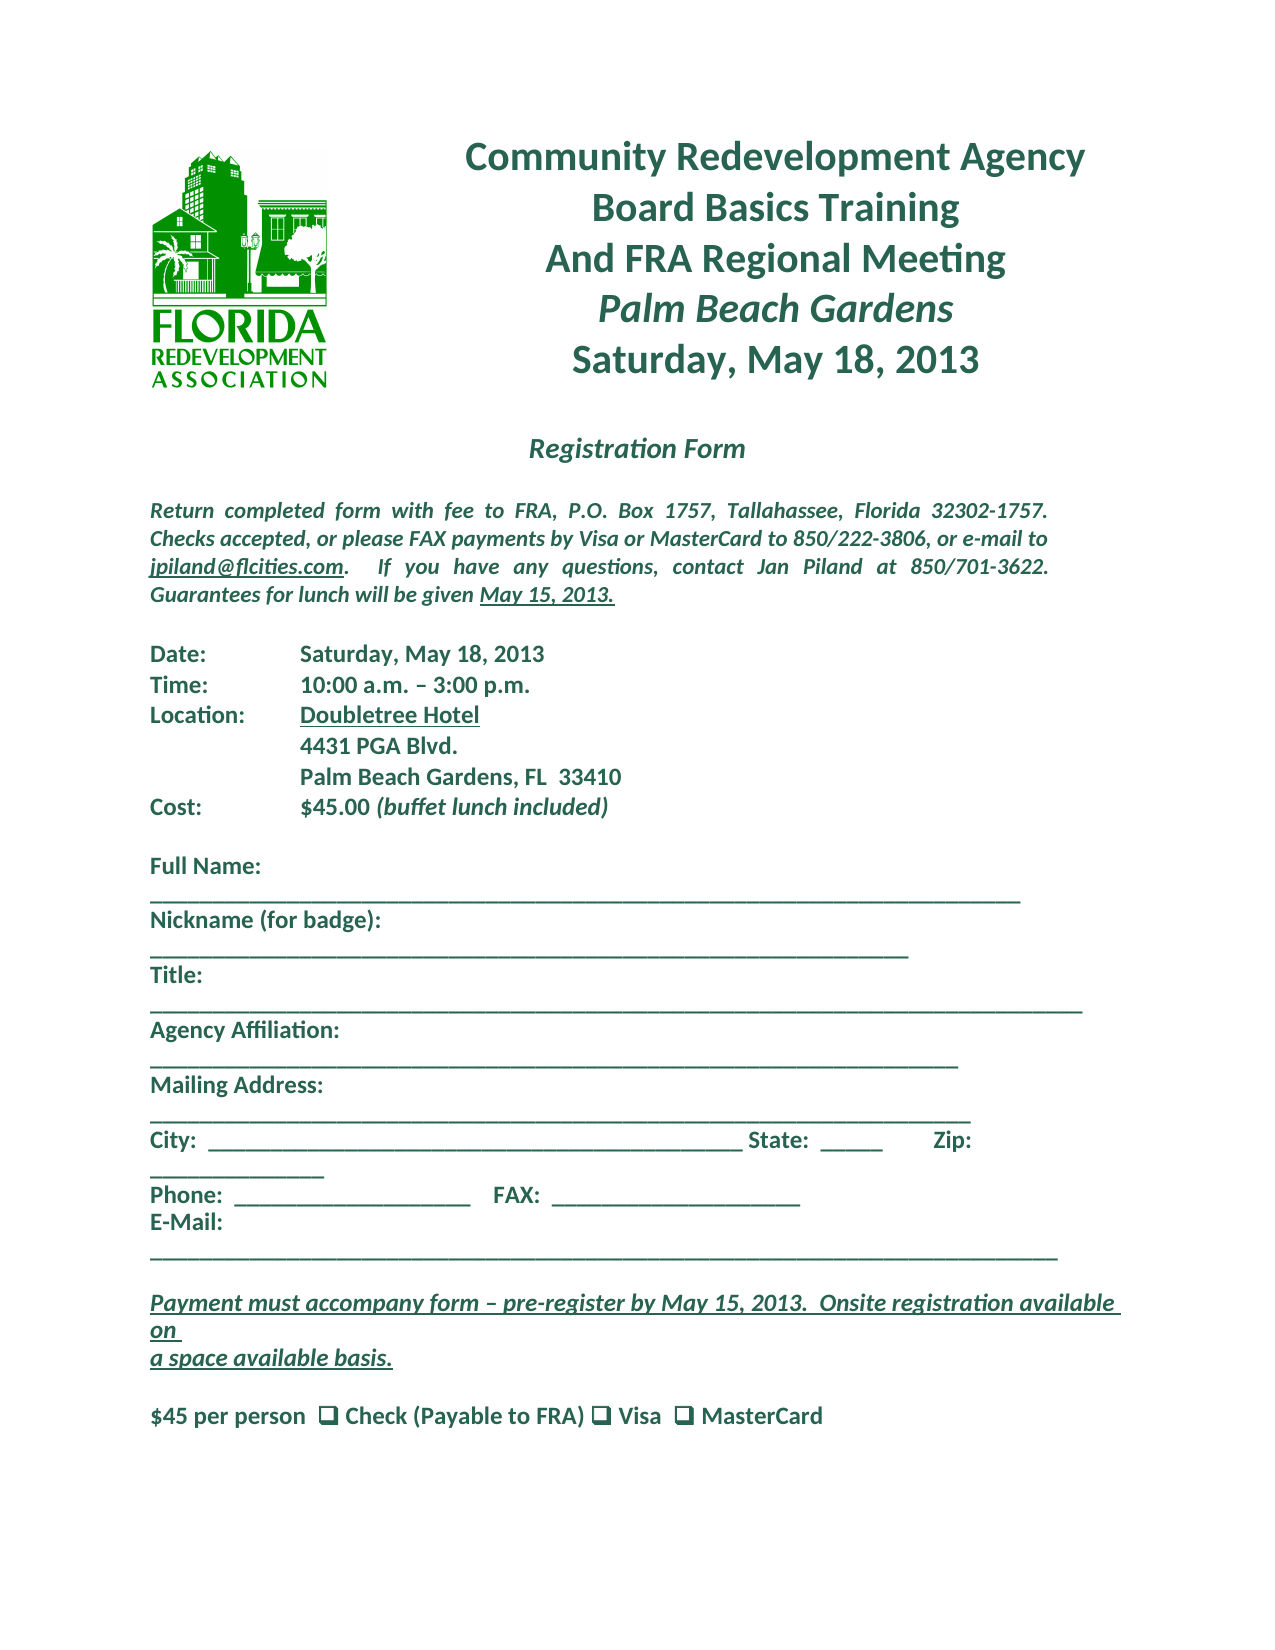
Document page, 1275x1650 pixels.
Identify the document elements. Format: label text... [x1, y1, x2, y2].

text $45 per person Check (Payable to FRA) Visa MasterCard [150, 1402, 1125, 1430]
text a space available basis. [150, 1344, 1125, 1372]
text Mailing Address: __________________________________________________________________ [150, 1072, 1125, 1127]
text Cost: $45.00 (buffet lunch included) [150, 791, 1125, 822]
text Location: Doubletree Hotel [150, 699, 1125, 730]
text Date: Saturday, May 18, 2013 [150, 638, 1125, 669]
text E-Mail: _________________________________________________________________________ [150, 1209, 1125, 1264]
text Time: 10:00 a.m. – 3:00 p.m. [150, 669, 1125, 699]
title Registration Form [150, 430, 1125, 465]
text 4431 PGA Blvd. [150, 730, 1125, 761]
text Payment must accompany form – pre-register by May 15, 2013. Onsite registration available on [150, 1290, 1125, 1344]
text Title: ___________________________________________________________________________ [150, 962, 1125, 1017]
text Nickname (for badge): _____________________________________________________________ [150, 907, 1125, 962]
text Phone: ___________________ FAX: ____________________ [150, 1182, 1125, 1209]
picture [150, 150, 329, 389]
text Agency Affiliation: _________________________________________________________________ [150, 1017, 1125, 1072]
text Return completed form with fee to FRA, P.O. Box 1757, Tallahassee, Florida 32302-1757. Checks accepted, or please FAX payments by Visa or MasterCard to 850/222-3806, or e-mail to jpiland@flcities.com. If you have any questions, contact Jan Piland at 850/701-3622. Guarantees for lunch will be given May 15, 2013. [150, 496, 1050, 608]
text City: ___________________________________________ State: _____ Zip: ______________ [150, 1127, 1125, 1182]
text Palm Beach Gardens, FL 33410 [150, 761, 1125, 791]
text Full Name: ______________________________________________________________________ [150, 852, 1125, 907]
